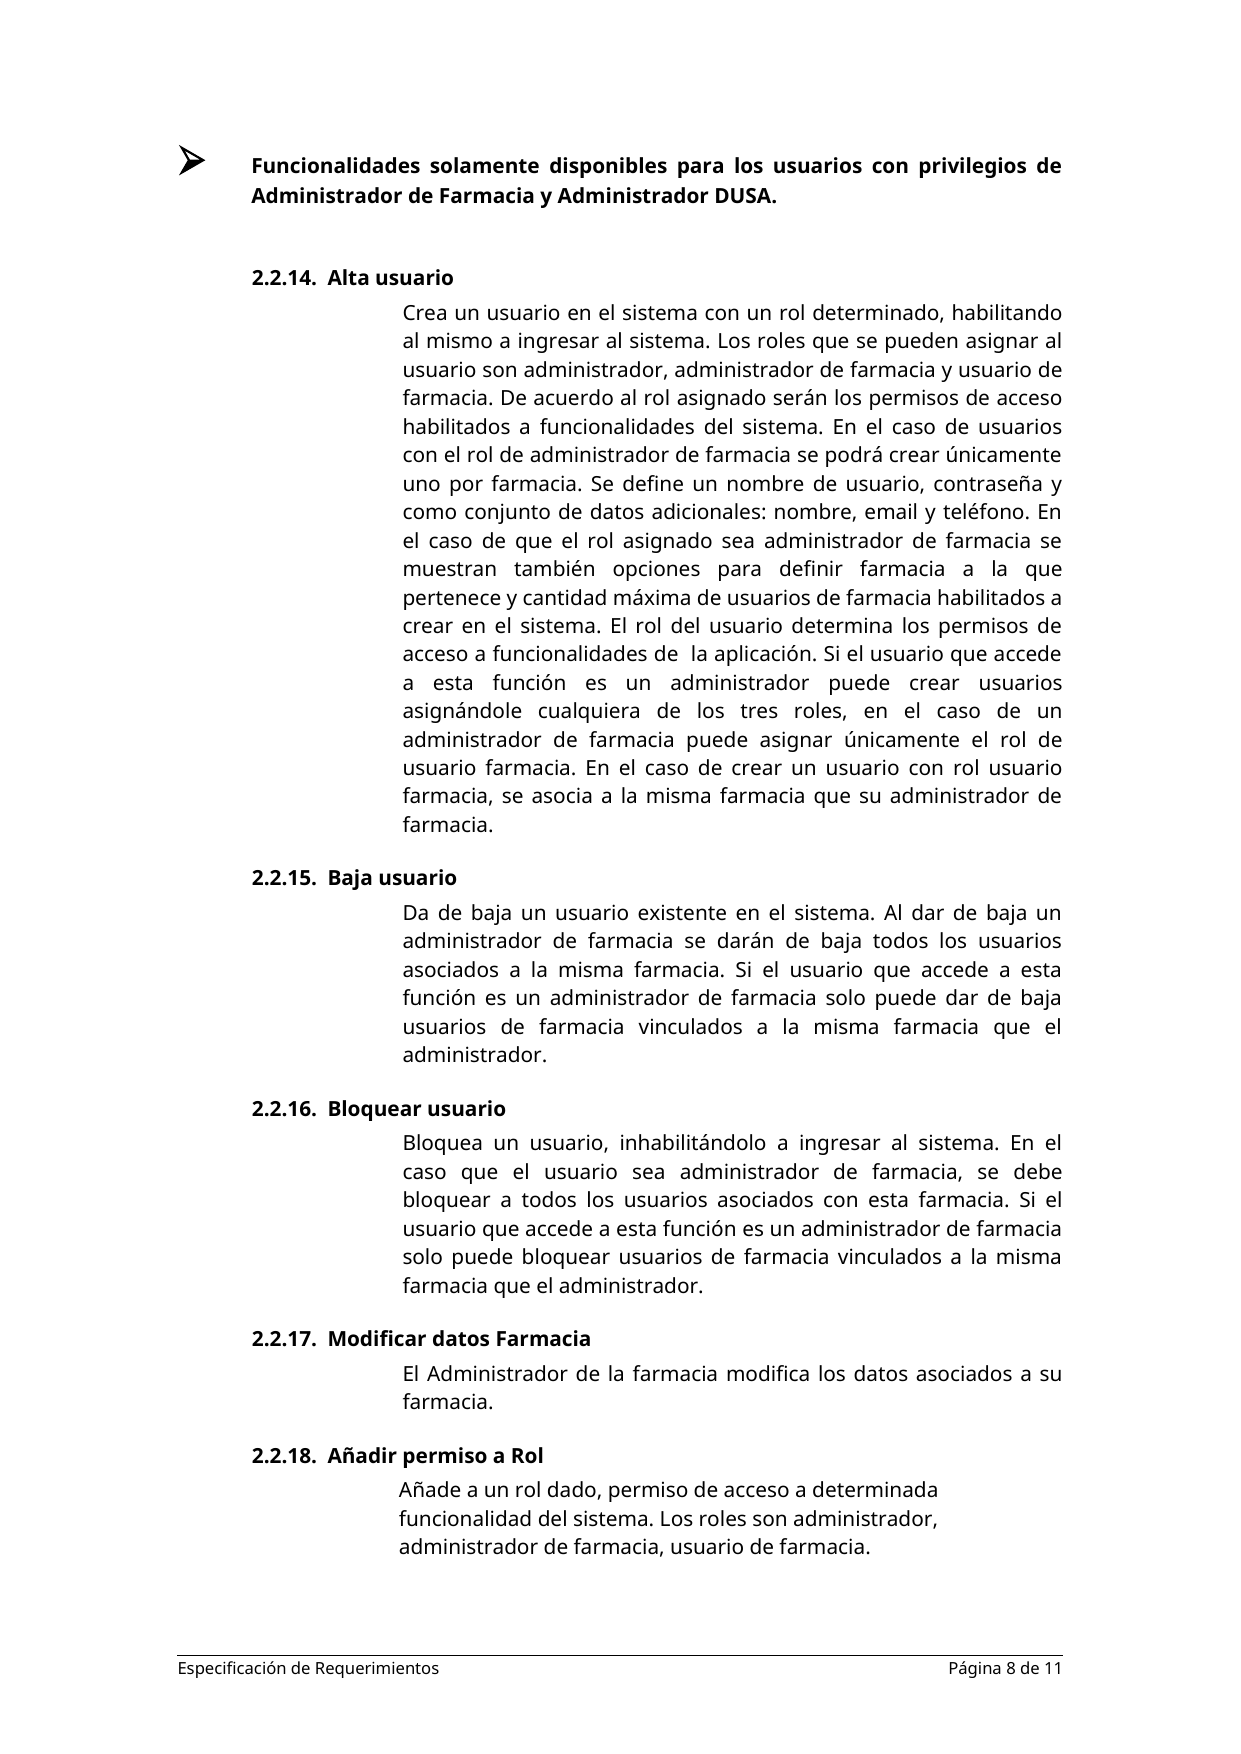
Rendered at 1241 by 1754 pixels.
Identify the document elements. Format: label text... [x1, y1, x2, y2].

text Bloquea un usuario, inhabilitándolo a ingresar al sistema. En el caso que el usuario sea administrador de farmacia, se debe bloquear a todos los usuarios asociados con esta farmacia. Si el usuario que accede a esta función es un administrador de farmacia solo puede bloquear usuarios de farmacia vinculados a la misma farmacia que el administrador. [402, 1128, 1063, 1299]
subtitle Baja usuario [252, 863, 1063, 892]
subtitle Bloquear usuario [252, 1094, 1063, 1122]
text El Administrador de la farmacia modifica los datos asociados a su farmacia. [402, 1359, 1063, 1416]
subtitle Modificar datos Farmacia [252, 1324, 1063, 1353]
subtitle Alta usuario [252, 263, 1063, 292]
subtitle Añadir permiso a Rol [252, 1441, 1063, 1469]
text Da de baja un usuario existente en el sistema. Al dar de baja un administrador de farmacia se darán de baja todos los usuarios asociados a la misma farmacia. Si el usuario que accede a esta función es un administrador de farmacia solo puede dar de baja usuarios de farmacia vinculados a la misma farmacia que el administrador. [402, 898, 1063, 1069]
list Funcionalidades solamente disponibles para los usuarios con privilegios de Administrador de Farmacia y Administrador DUSA. [177, 148, 1063, 210]
text Crea un usuario en el sistema con un rol determinado, habilitando al mismo a ingresar al sistema. Los roles que se pueden asignar al usuario son administrador, administrador de farmacia y usuario de farmacia. De acuerdo al rol asignado serán los permisos de acceso habilitados a funcionalidades del sistema. En el caso de usuarios con el rol de administrador de farmacia se podrá crear únicamente uno por farmacia. Se define un nombre de usuario, contraseña y como conjunto de datos adicionales: nombre, email y teléfono. En el caso de que el rol asignado sea administrador de farmacia se muestran también opciones para definir farmacia a la que pertenece y cantidad máxima de usuarios de farmacia habilitados a crear en el sistema. El rol del usuario determina los permisos de acceso a funcionalidades de la aplicación. Si el usuario que accede a esta función es un administrador puede crear usuarios asignándole cualquiera de los tres roles, en el caso de un administrador de farmacia puede asignar únicamente el rol de usuario farmacia. En el caso de crear un usuario con rol usuario farmacia, se asocia a la misma farmacia que su administrador de farmacia. [402, 298, 1063, 838]
text Añade a un rol dado, permiso de acceso a determinada funcionalidad del sistema. Los roles son administrador, administrador de farmacia, usuario de farmacia. [399, 1475, 1063, 1561]
